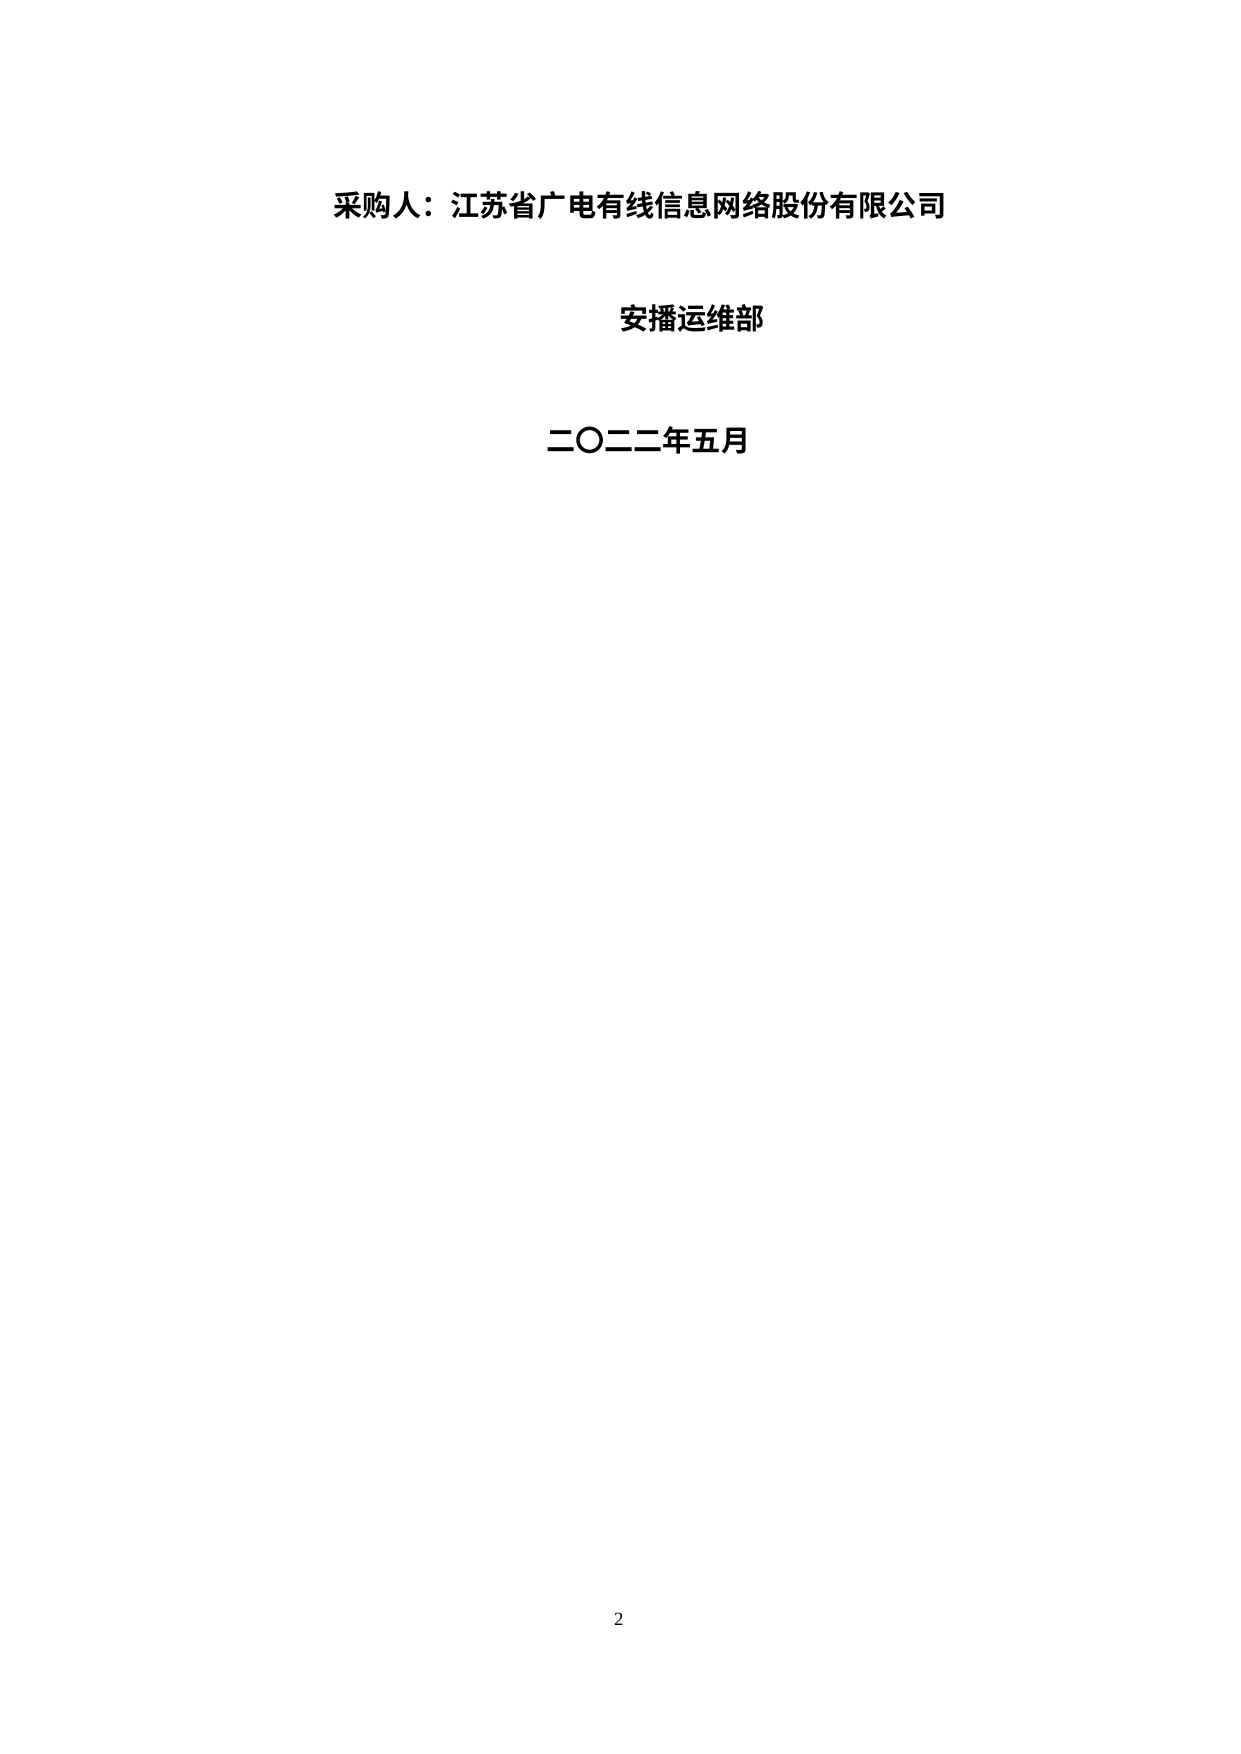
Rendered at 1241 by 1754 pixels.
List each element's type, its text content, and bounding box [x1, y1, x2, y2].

text 安播运维部 [187, 277, 1050, 356]
text 采购人：江苏省广电有线信息网络股份有限公司 [187, 164, 1050, 244]
text 二〇二二年五月 [209, 417, 1028, 459]
